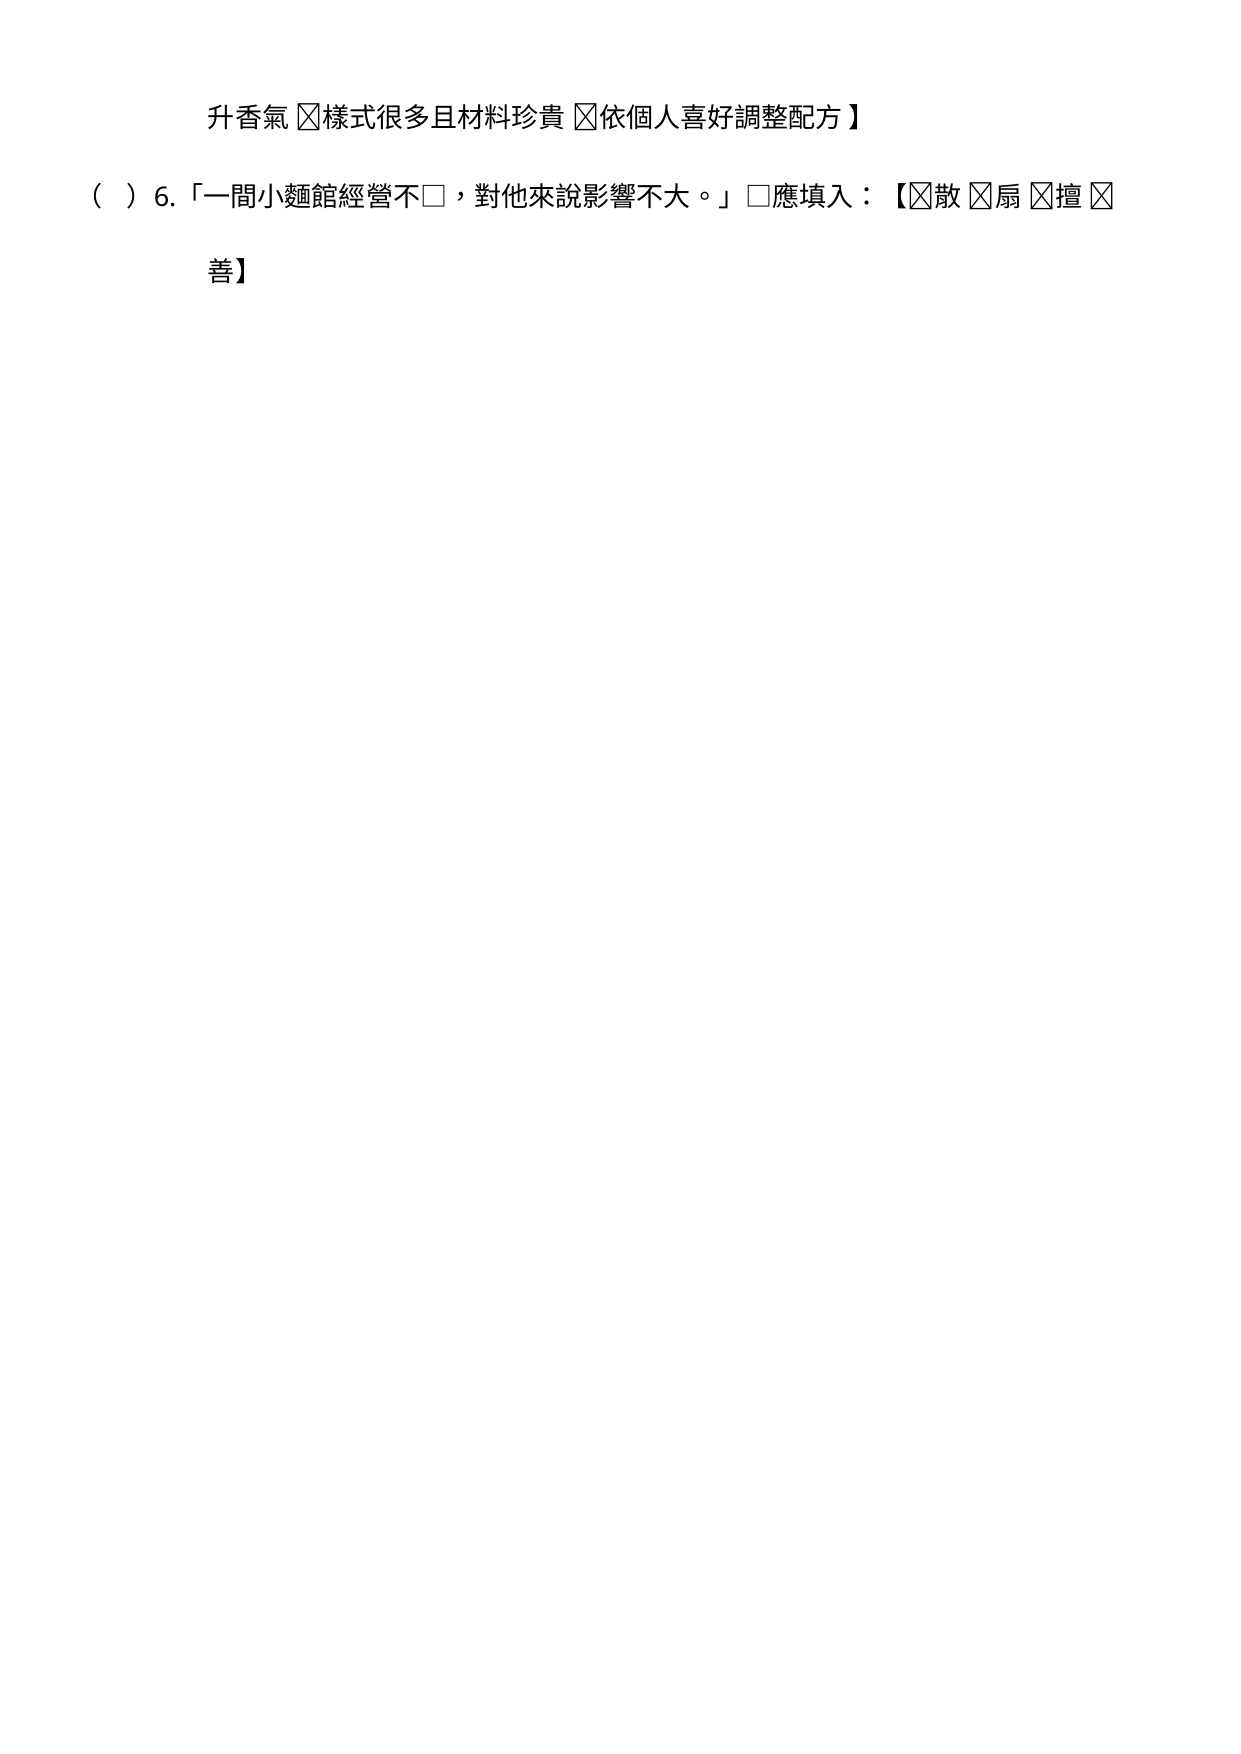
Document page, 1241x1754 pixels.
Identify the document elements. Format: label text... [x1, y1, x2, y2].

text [75, 79, 1165, 154]
text （ ）6.「一間小麵館經營不□，對他來說影響不大。」□應填入：【散 扇 擅 善】 [75, 157, 1165, 307]
